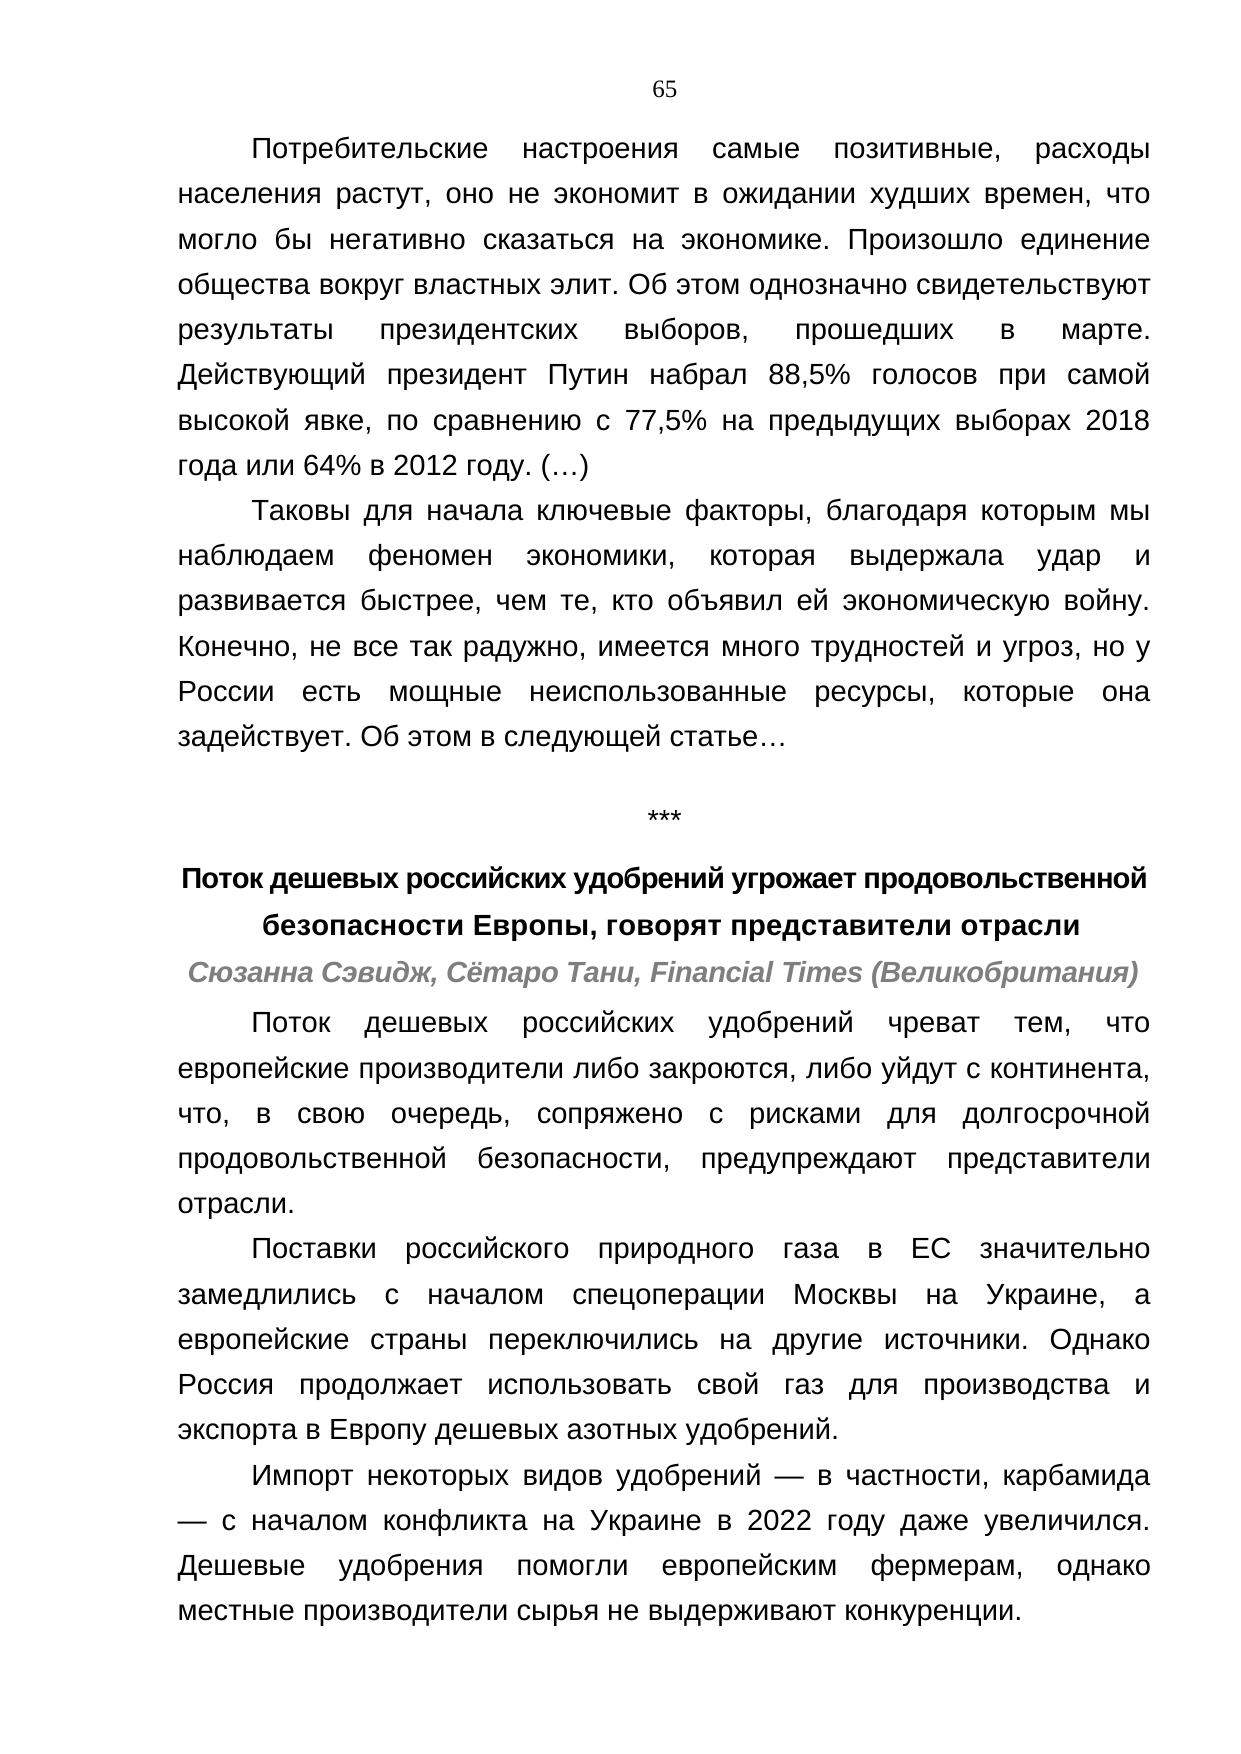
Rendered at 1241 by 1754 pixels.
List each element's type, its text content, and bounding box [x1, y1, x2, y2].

text Таковы для начала ключевые факторы, благодаря которым мы наблюдаем феномен экономики, которая выдержала удар и развивается быстрее, чем те, кто объявил ей экономическую войну. Конечно, не все так радужно, имеется много трудностей и угроз, но у России есть мощные неиспользованные ресурсы, которые она задействует. Об этом в следующей статье… [177, 493, 1152, 752]
text Сюзанна Сэвидж, Сётаро Тани, Financial Times (Великобритания) [177, 955, 1152, 989]
text *** [177, 803, 1152, 836]
text Потребительские настроения самые позитивные, расходы населения растут, оно не экономит в ожидании худших времен, что могло бы негативно сказаться на экономике. Произошло единение общества вокруг властных элит. Об этом однозначно свидетельствуют результаты президентских выборов, прошедших в марте. Действующий президент Путин набрал 88,5% голосов при самой высокой явке, по сравнению с 77,5% на предыдущих выборах 2018 года или 64% в 2012 году. (…) [177, 131, 1152, 481]
subtitle Поток дешевых российских удобрений угрожает продовольственной безопасности Европы, говорят представители отрасли [177, 861, 1152, 942]
text Поток дешевых российских удобрений чреват тем, что европейские производители либо закроются, либо уйдут с континента, что, в свою очередь, сопряжено с рисками для долгосрочной продовольственной безопасности, предупреждают представители отрасли. [177, 1005, 1152, 1220]
text Поставки российского природного газа в ЕС значительно замедлились с началом спецоперации Москвы на Украине, а европейские страны переключились на другие источники. Однако Россия продолжает использовать свой газ для производства и экспорта в Европу дешевых азотных удобрений. [177, 1231, 1152, 1446]
text Импорт некоторых видов удобрений — в частности, карбамида — с началом конфликта на Украине в 2022 году даже увеличился. Дешевые удобрения помогли европейским фермерам, однако местные производители сырья не выдерживают конкуренции. [177, 1457, 1152, 1627]
